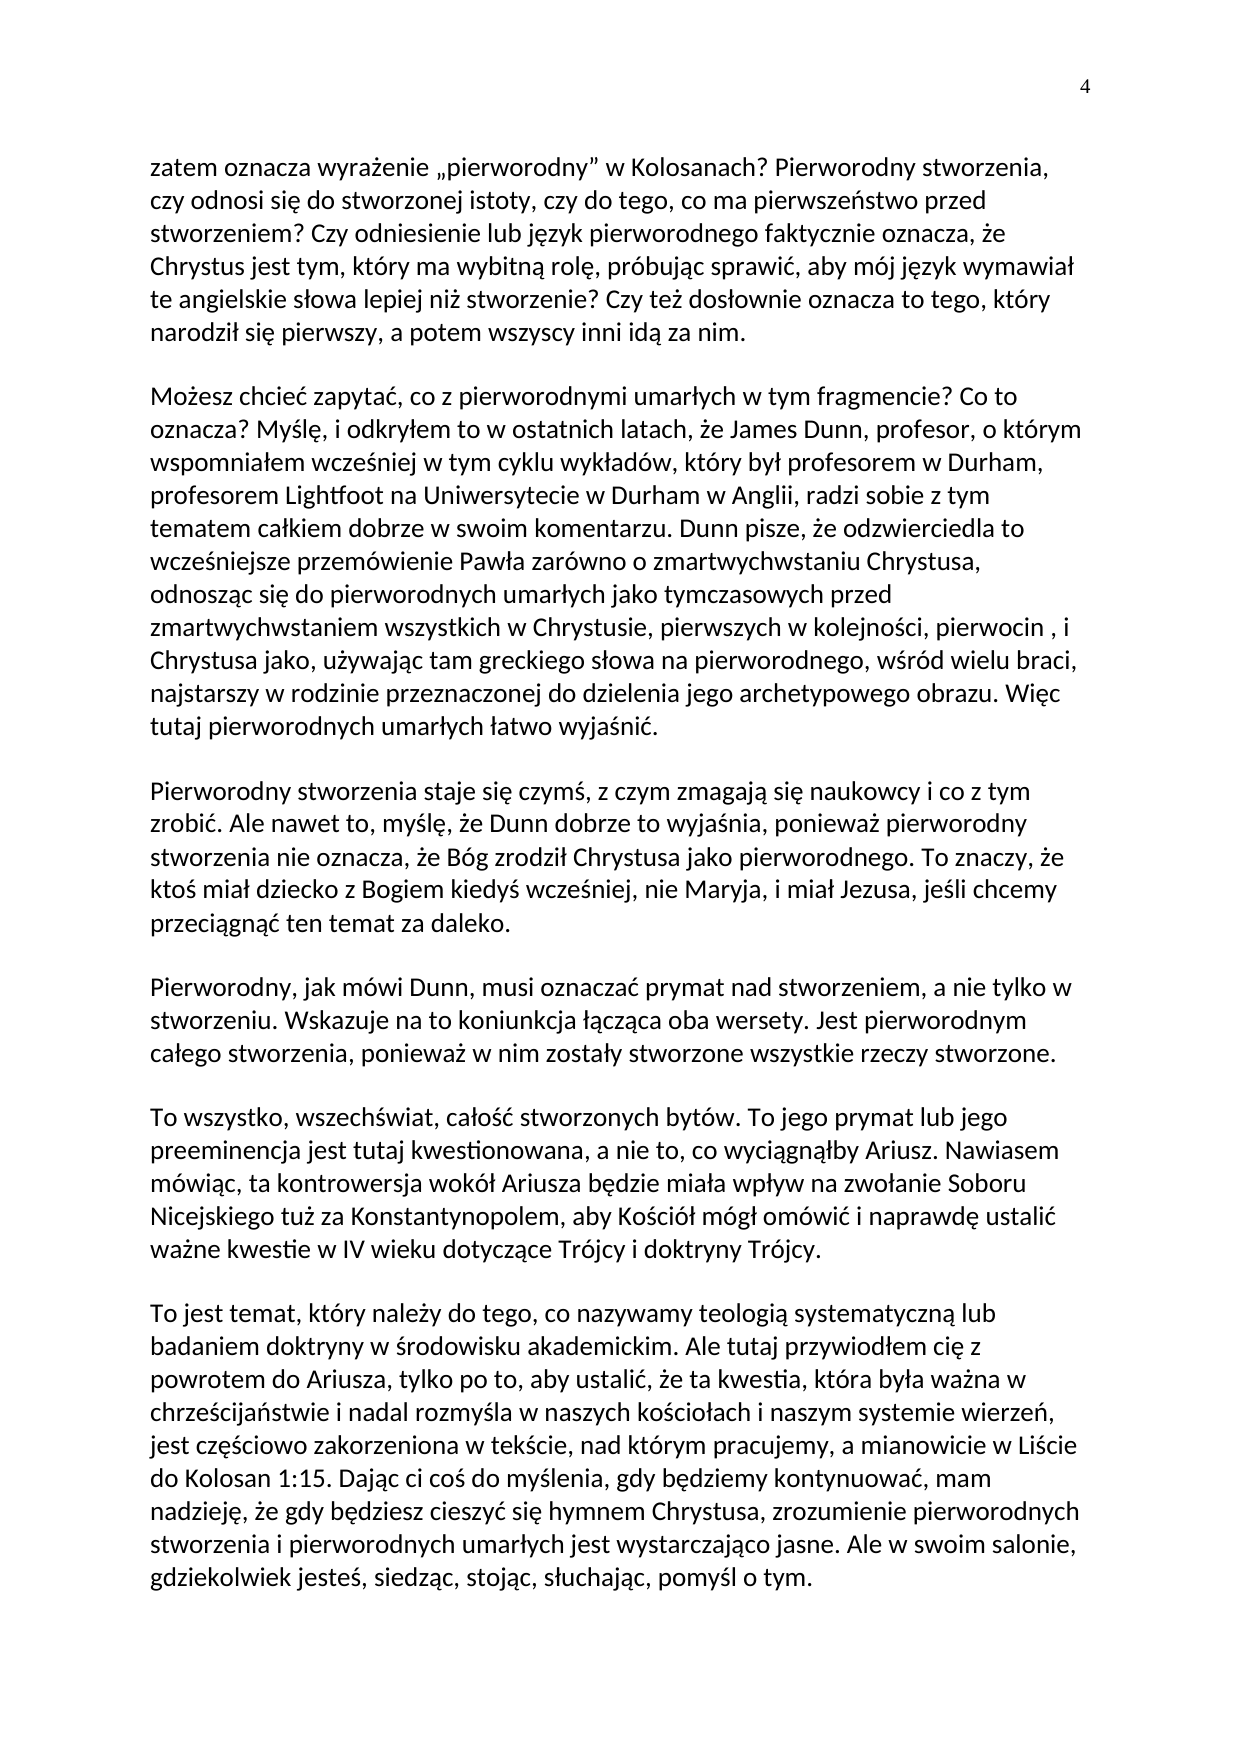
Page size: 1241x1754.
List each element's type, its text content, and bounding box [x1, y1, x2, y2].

text To wszystko, wszechświat, całość stworzonych bytów. To jego prymat lub jego preeminencja jest tutaj kwestionowana, a nie to, co wyciągnąłby Ariusz. Nawiasem mówiąc, ta kontrowersja wokół Ariusza będzie miała wpływ na zwołanie Soboru Nicejskiego tuż za Konstantynopolem, aby Kościół mógł omówić i naprawdę ustalić ważne kwestie w IV wieku dotyczące Trójcy i doktryny Trójcy. [150, 1100, 1090, 1265]
text To jest temat, który należy do tego, co nazywamy teologią systematyczną lub badaniem doktryny w środowisku akademickim. Ale tutaj przywiodłem cię z powrotem do Ariusza, tylko po to, aby ustalić, że ta kwestia, która była ważna w chrześcijaństwie i nadal rozmyśla w naszych kościołach i naszym systemie wierzeń, jest częściowo zakorzeniona w tekście, nad którym pracujemy, a mianowicie w Liście do Kolosan 1:15. Dając ci coś do myślenia, gdy będziemy kontynuować, mam nadzieję, że gdy będziesz cieszyć się hymnem Chrystusa, zrozumienie pierworodnych stworzenia i pierworodnych umarłych jest wystarczająco jasne. Ale w swoim salonie, gdziekolwiek jesteś, siedząc, stojąc, słuchając, pomyśl o tym. [150, 1296, 1090, 1593]
text Możesz chcieć zapytać, co z pierworodnymi umarłych w tym fragmencie? Co to oznacza? Myślę, i odkryłem to w ostatnich latach, że James Dunn, profesor, o którym wspomniałem wcześniej w tym cyklu wykładów, który był profesorem w Durham, profesorem Lightfoot na Uniwersytecie w Durham w Anglii, radzi sobie z tym tematem całkiem dobrze w swoim komentarzu. Dunn pisze, że odzwierciedla to wcześniejsze przemówienie Pawła zarówno o zmartwychwstaniu Chrystusa, odnosząc się do pierworodnych umarłych jako tymczasowych przed zmartwychwstaniem wszystkich w Chrystusie, pierwszych w kolejności, pierwocin , i Chrystusa jako, używając tam greckiego słowa na pierworodnego, wśród wielu braci, najstarszy w rodzinie przeznaczonej do dzielenia jego archetypowego obrazu. Więc tutaj pierworodnych umarłych łatwo wyjaśnić. [150, 379, 1090, 742]
text Pierworodny, jak mówi Dunn, musi oznaczać prymat nad stworzeniem, a nie tylko w stworzeniu. Wskazuje na to koniunkcja łącząca oba wersety. Jest pierworodnym całego stworzenia, ponieważ w nim zostały stworzone wszystkie rzeczy stworzone. [150, 970, 1090, 1069]
text Pierworodny stworzenia staje się czymś, z czym zmagają się naukowcy i co z tym zrobić. Ale nawet to, myślę, że Dunn dobrze to wyjaśnia, ponieważ pierworodny stworzenia nie oznacza, że Bóg zrodził Chrystusa jako pierworodnego. To znaczy, że ktoś miał dziecko z Bogiem kiedyś wcześniej, nie Maryja, i miał Jezusa, jeśli chcemy przeciągnąć ten temat za daleko. [150, 774, 1090, 939]
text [150, 150, 1090, 348]
